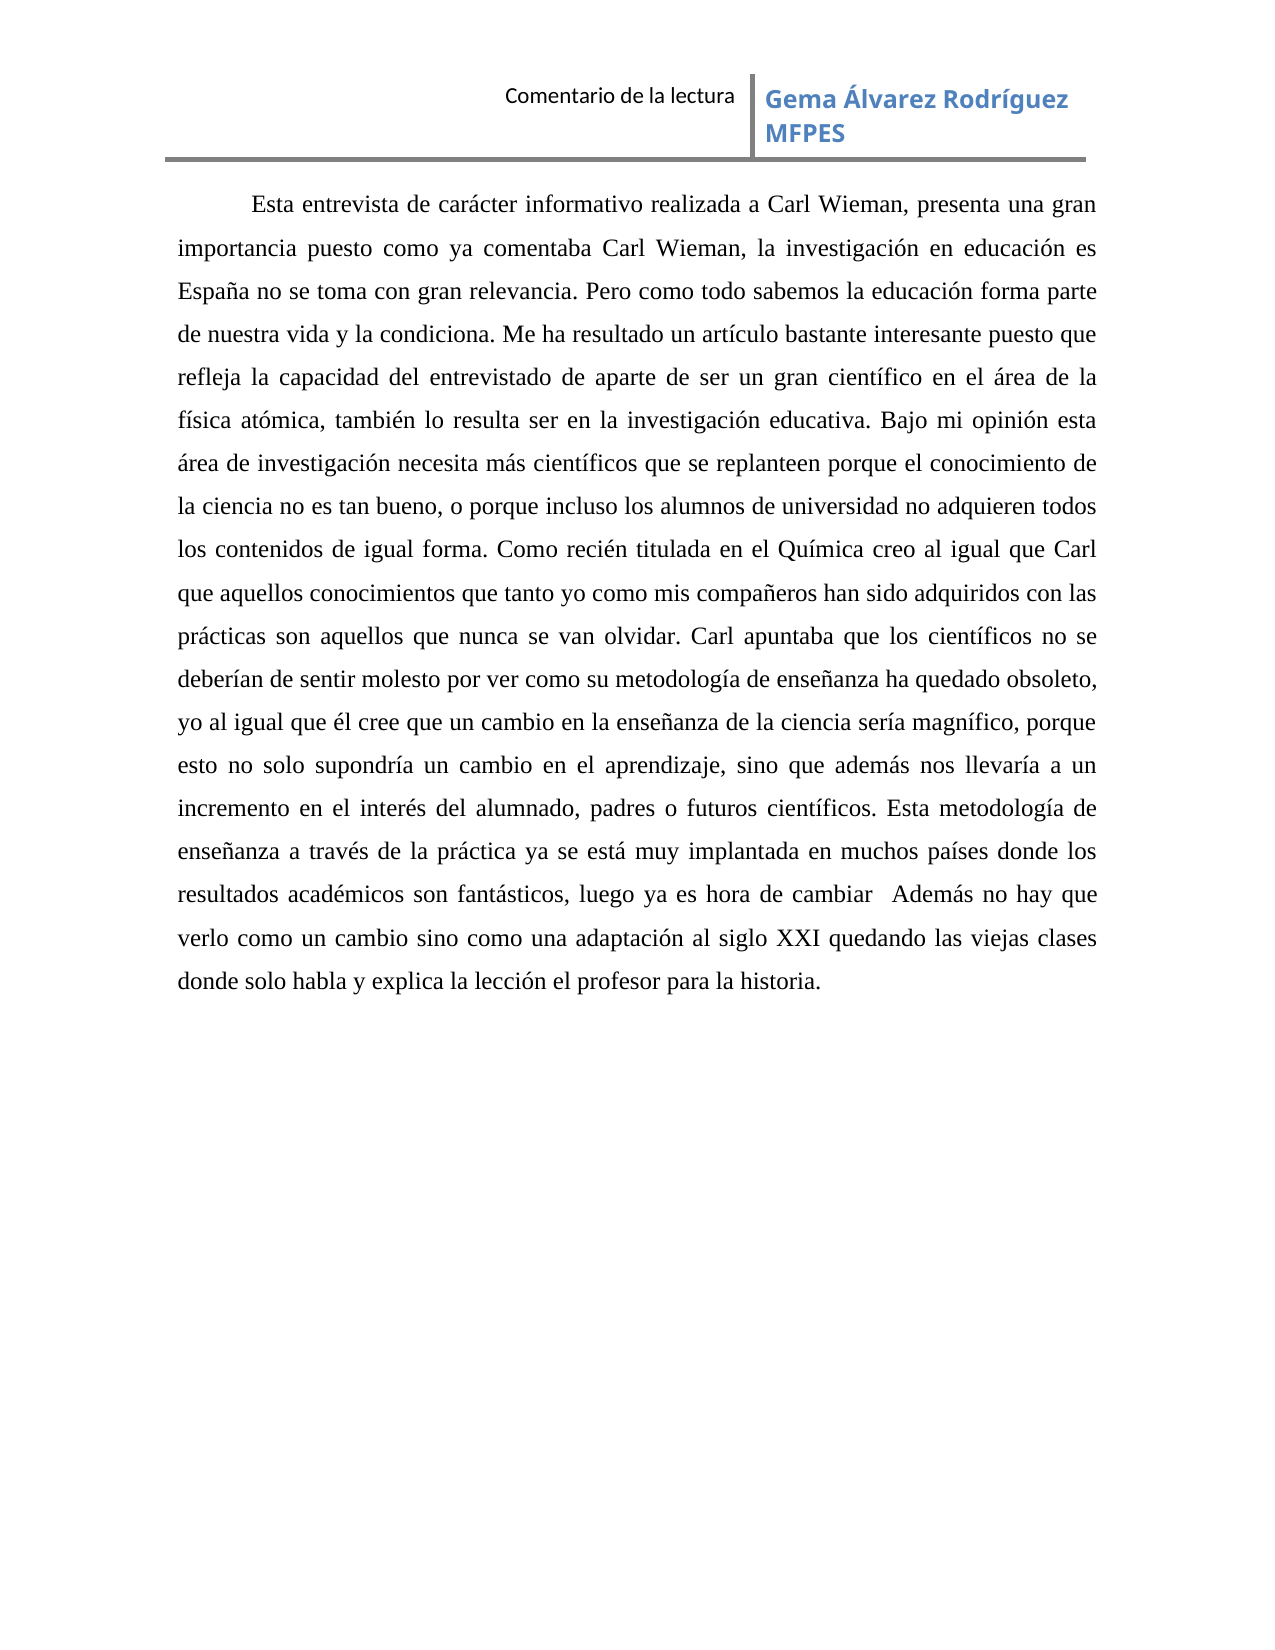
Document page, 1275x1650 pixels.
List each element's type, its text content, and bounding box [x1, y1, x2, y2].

text Esta entrevista de carácter informativo realizada a Carl Wieman, presenta una gran importancia puesto como ya comentaba Carl Wieman, la investigación en educación es España no se toma con gran relevancia. Pero como todo sabemos la educación forma parte de nuestra vida y la condiciona. Me ha resultado un artículo bastante interesante puesto que refleja la capacidad del entrevistado de aparte de ser un gran científico en el área de la física atómica, también lo resulta ser en la investigación educativa. Bajo mi opinión esta área de investigación necesita más científicos que se replanteen porque el conocimiento de la ciencia no es tan bueno, o porque incluso los alumnos de universidad no adquieren todos los contenidos de igual forma. Como recién titulada en el Química creo al igual que Carl que aquellos conocimientos que tanto yo como mis compañeros han sido adquiridos con las prácticas son aquellos que nunca se van olvidar. Carl apuntaba que los científicos no se deberían de sentir molesto por ver como su metodología de enseñanza ha quedado obsoleto, yo al igual que él cree que un cambio en la enseñanza de la ciencia sería magnífico, porque esto no solo supondría un cambio en el aprendizaje, sino que además nos llevaría a un incremento en el interés del alumnado, padres o futuros científicos. Esta metodología de enseñanza a través de la práctica ya se está muy implantada en muchos países donde los resultados académicos son fantásticos, luego ya es hora de cambiar Además no hay que verlo como un cambio sino como una adaptación al siglo XXI quedando las viejas clases donde solo habla y explica la lección el profesor para la historia. [177, 189, 1098, 994]
